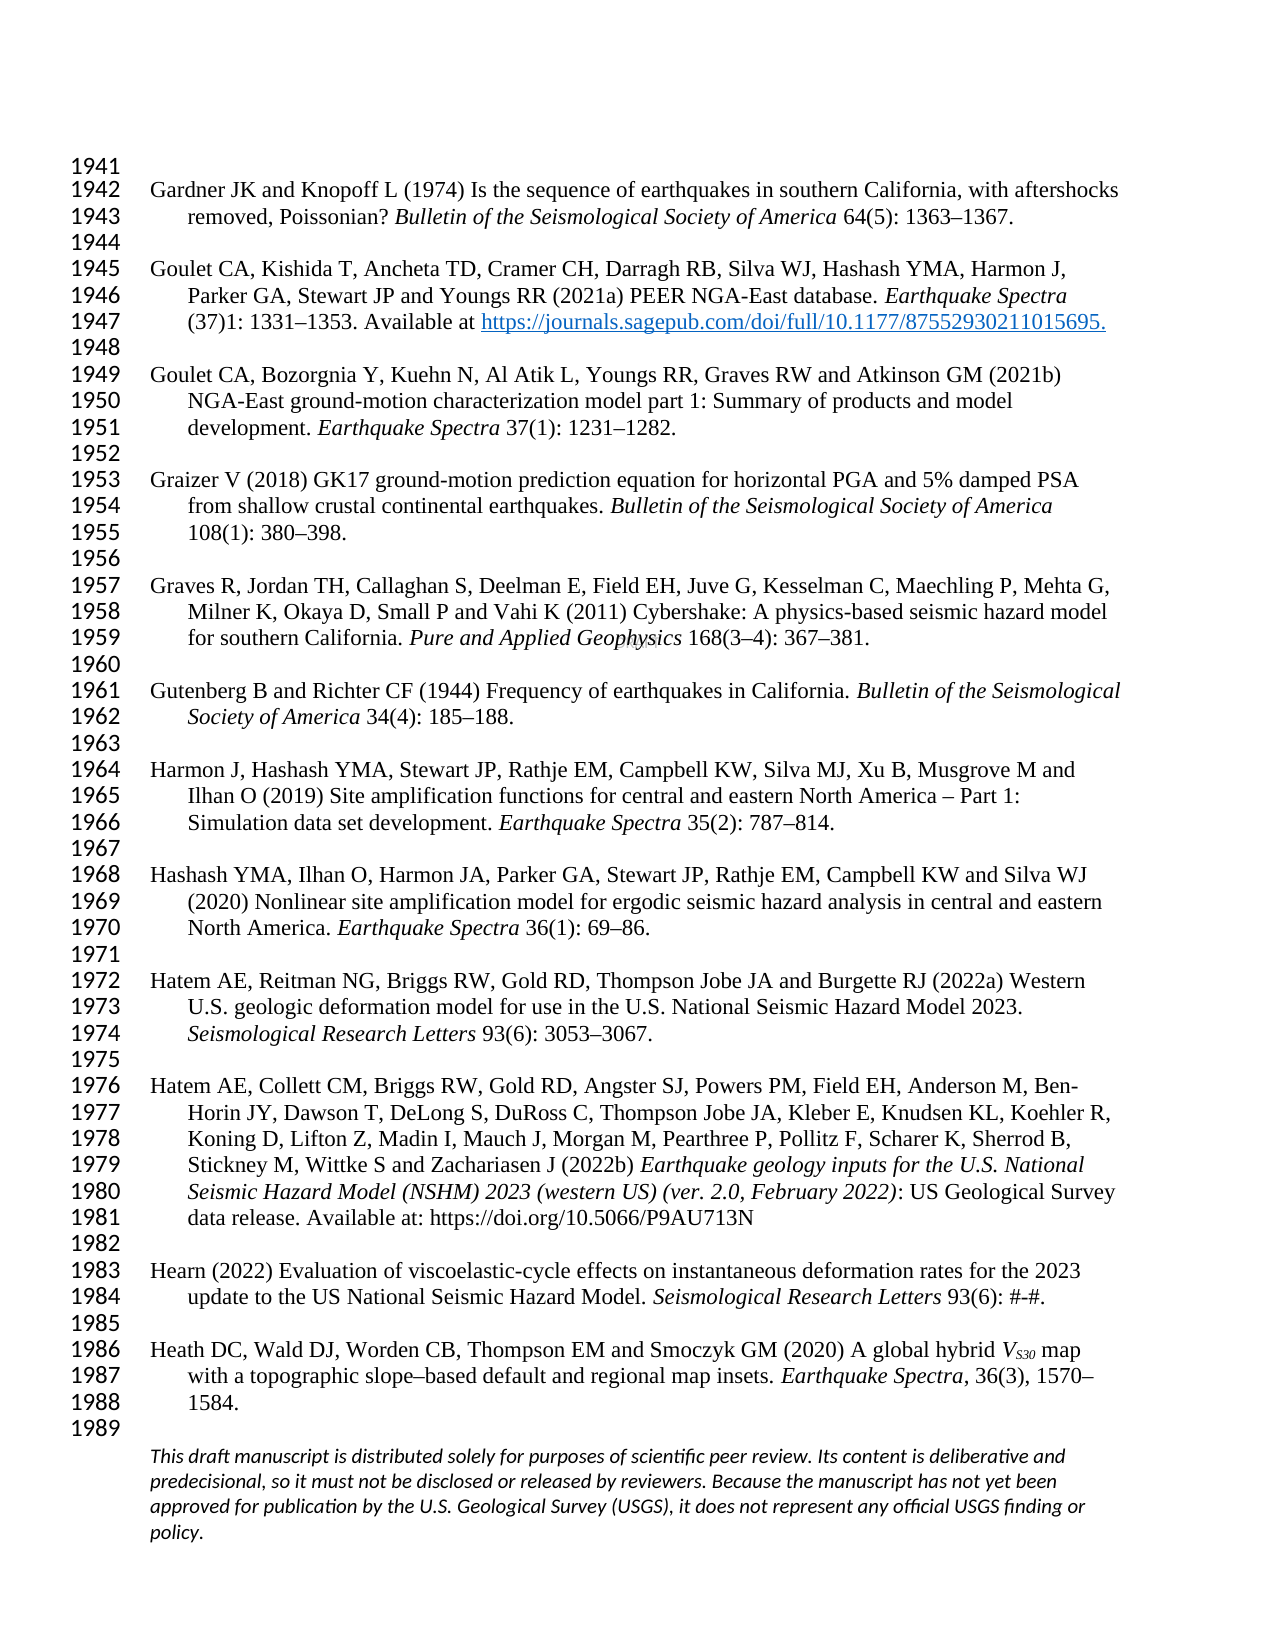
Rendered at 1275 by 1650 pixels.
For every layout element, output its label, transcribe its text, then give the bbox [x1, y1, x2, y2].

text Hearn (2022) Evaluation of viscoelastic-cycle effects on instantaneous deformation rates for the 2023 update to the US National Seismic Hazard Model. Seismological Research Letters 93(6): #-#. [150, 1257, 1125, 1309]
text Hatem AE, Reitman NG, Briggs RW, Gold RD, Thompson Jobe JA and Burgette RJ (2022a) Western U.S. geologic deformation model for use in the U.S. National Seismic Hazard Model 2023. Seismological Research Letters 93(6): 3053–3067. [150, 967, 1125, 1046]
text Harmon J, Hashash YMA, Stewart JP, Rathje EM, Campbell KW, Silva MJ, Xu B, Musgrove M and Ilhan O (2019) Site amplification functions for central and eastern North America – Part 1: Simulation data set development. Earthquake Spectra 35(2): 787–814. [150, 756, 1125, 835]
text Goulet CA, Bozorgnia Y, Kuehn N, Al Atik L, Youngs RR, Graves RW and Atkinson GM (2021b) NGA-East ground-motion characterization model part 1: Summary of products and model development. Earthquake Spectra 37(1): 1231–1282. [150, 361, 1125, 440]
text Graizer V (2018) GK17 ground-motion prediction equation for horizontal PGA and 5% damped PSA from shallow crustal continental earthquakes. Bulletin of the Seismological Society of America 108(1): 380–398. [150, 466, 1125, 545]
text Hatem AE, Collett CM, Briggs RW, Gold RD, Angster SJ, Powers PM, Field EH, Anderson M, Ben-Horin JY, Dawson T, DeLong S, DuRoss C, Thompson Jobe JA, Kleber E, Knudsen KL, Koehler R, Koning D, Lifton Z, Madin I, Mauch J, Morgan M, Pearthree P, Pollitz F, Scharer K, Sherrod B, Stickney M, Wittke S and Zachariasen J (2022b) Earthquake geology inputs for the U.S. National Seismic Hazard Model (NSHM) 2023 (western US) (ver. 2.0, February 2022): US Geological Survey data release. Available at: https://doi.org/10.5066/P9AU713N [150, 1072, 1125, 1231]
text Heath DC, Wald DJ, Worden CB, Thompson EM and Smoczyk GM (2020) A global hybrid VS30 map with a topographic slope–based default and regional map insets. Earthquake Spectra, 36(3), 1570–1584. [150, 1336, 1125, 1415]
text Gardner JK and Knopoff L (1974) Is the sequence of earthquakes in southern California, with aftershocks removed, Poissonian? Bulletin of the Seismological Society of America 64(5): 1363–1367. [150, 176, 1125, 229]
text Hashash YMA, Ilhan O, Harmon JA, Parker GA, Stewart JP, Rathje EM, Campbell KW and Silva WJ (2020) Nonlinear site amplification model for ergodic seismic hazard analysis in central and eastern North America. Earthquake Spectra 36(1): 69–86. [150, 862, 1125, 941]
text Gutenberg B and Richter CF (1944) Frequency of earthquakes in California. Bulletin of the Seismological Society of America 34(4): 185–188. [150, 677, 1125, 730]
text Graves R, Jordan TH, Callaghan S, Deelman E, Field EH, Juve G, Kesselman C, Maechling P, Mehta G, Milner K, Okaya D, Small P and Vahi K (2011) Cybershake: A physics-based seismic hazard model for southern California. Pure and Applied Geophysics 168(3–4): 367–381. [150, 572, 1125, 651]
text Goulet CA, Kishida T, Ancheta TD, Cramer CH, Darragh RB, Silva WJ, Hashash YMA, Harmon J, Parker GA, Stewart JP and Youngs RR (2021a) PEER NGA-East database. Earthquake Spectra (37)1: 1331–1353. Available at https://journals.sagepub.com/doi/full/10.1177/87552930211015695. [150, 255, 1125, 334]
